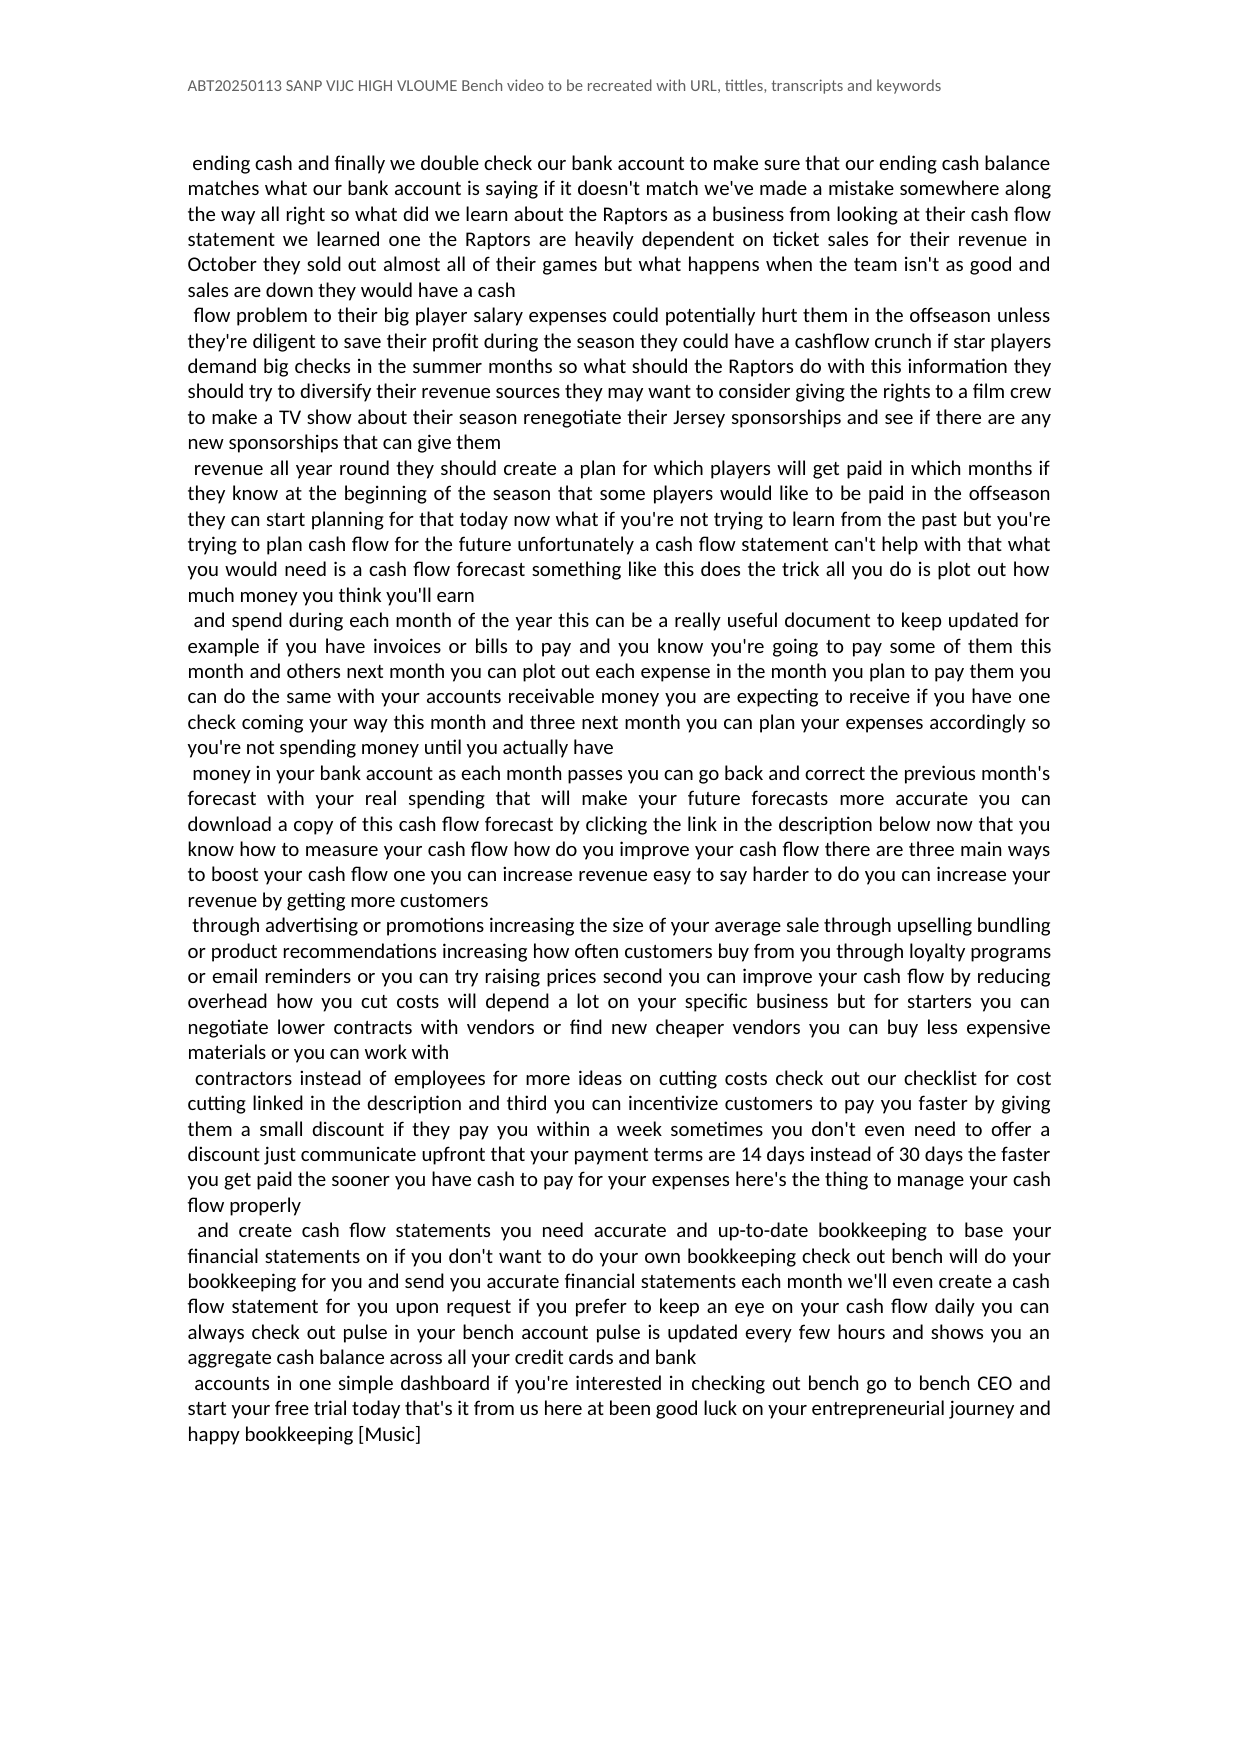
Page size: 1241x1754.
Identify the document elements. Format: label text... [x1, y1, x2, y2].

text and spend during each month of the year this can be a really useful document to keep updated for example if you have invoices or bills to pay and you know you're going to pay some of them this month and others next month you can plot out each expense in the month you plan to pay them you can do the same with your accounts receivable money you are expecting to receive if you have one check coming your way this month and three next month you can plan your expenses accordingly so you're not spending money until you actually have [187, 607, 1053, 760]
text ending cash and finally we double check our bank account to make sure that our ending cash balance matches what our bank account is saying if it doesn't match we've made a mistake somewhere along the way all right so what did we learn about the Raptors as a business from looking at their cash flow statement we learned one the Raptors are heavily dependent on ticket sales for their revenue in October they sold out almost all of their games but what happens when the team isn't as good and sales are down they would have a cash [187, 150, 1053, 302]
text through advertising or promotions increasing the size of your average sale through upselling bundling or product recommendations increasing how often customers buy from you through loyalty programs or email reminders or you can try raising prices second you can improve your cash flow by reducing overhead how you cut costs will depend a lot on your specific business but for starters you can negotiate lower contracts with vendors or find new cheaper vendors you can buy less expensive materials or you can work with [187, 912, 1053, 1065]
text money in your bank account as each month passes you can go back and correct the previous month's forecast with your real spending that will make your future forecasts more accurate you can download a copy of this cash flow forecast by clicking the link in the description below now that you know how to measure your cash flow how do you improve your cash flow there are three main ways to boost your cash flow one you can increase revenue easy to say harder to do you can increase your revenue by getting more customers [187, 760, 1053, 912]
text accounts in one simple dashboard if you're interested in checking out bench go to bench CEO and start your free trial today that's it from us here at been good luck on your entrepreneurial journey and happy bookkeeping [Music] [187, 1370, 1053, 1446]
text and create cash flow statements you need accurate and up-to-date bookkeeping to base your financial statements on if you don't want to do your own bookkeeping check out bench will do your bookkeeping for you and send you accurate financial statements each month we'll even create a cash flow statement for you upon request if you prefer to keep an eye on your cash flow daily you can always check out pulse in your bench account pulse is updated every few hours and shows you an aggregate cash balance across all your credit cards and bank [187, 1217, 1053, 1370]
text flow problem to their big player salary expenses could potentially hurt them in the offseason unless they're diligent to save their profit during the season they could have a cashflow crunch if star players demand big checks in the summer months so what should the Raptors do with this information they should try to diversify their revenue sources they may want to consider giving the rights to a film crew to make a TV show about their season renegotiate their Jersey sponsorships and see if there are any new sponsorships that can give them [187, 302, 1053, 455]
text contractors instead of employees for more ideas on cutting costs check out our checklist for cost cutting linked in the description and third you can incentivize customers to pay you faster by giving them a small discount if they pay you within a week sometimes you don't even need to offer a discount just communicate upfront that your payment terms are 14 days instead of 30 days the faster you get paid the sooner you have cash to pay for your expenses here's the thing to manage your cash flow properly [187, 1065, 1053, 1217]
text revenue all year round they should create a plan for which players will get paid in which months if they know at the beginning of the season that some players would like to be paid in the offseason they can start planning for that today now what if you're not trying to learn from the past but you're trying to plan cash flow for the future unfortunately a cash flow statement can't help with that what you would need is a cash flow forecast something like this does the trick all you do is plot out how much money you think you'll earn [187, 455, 1053, 607]
